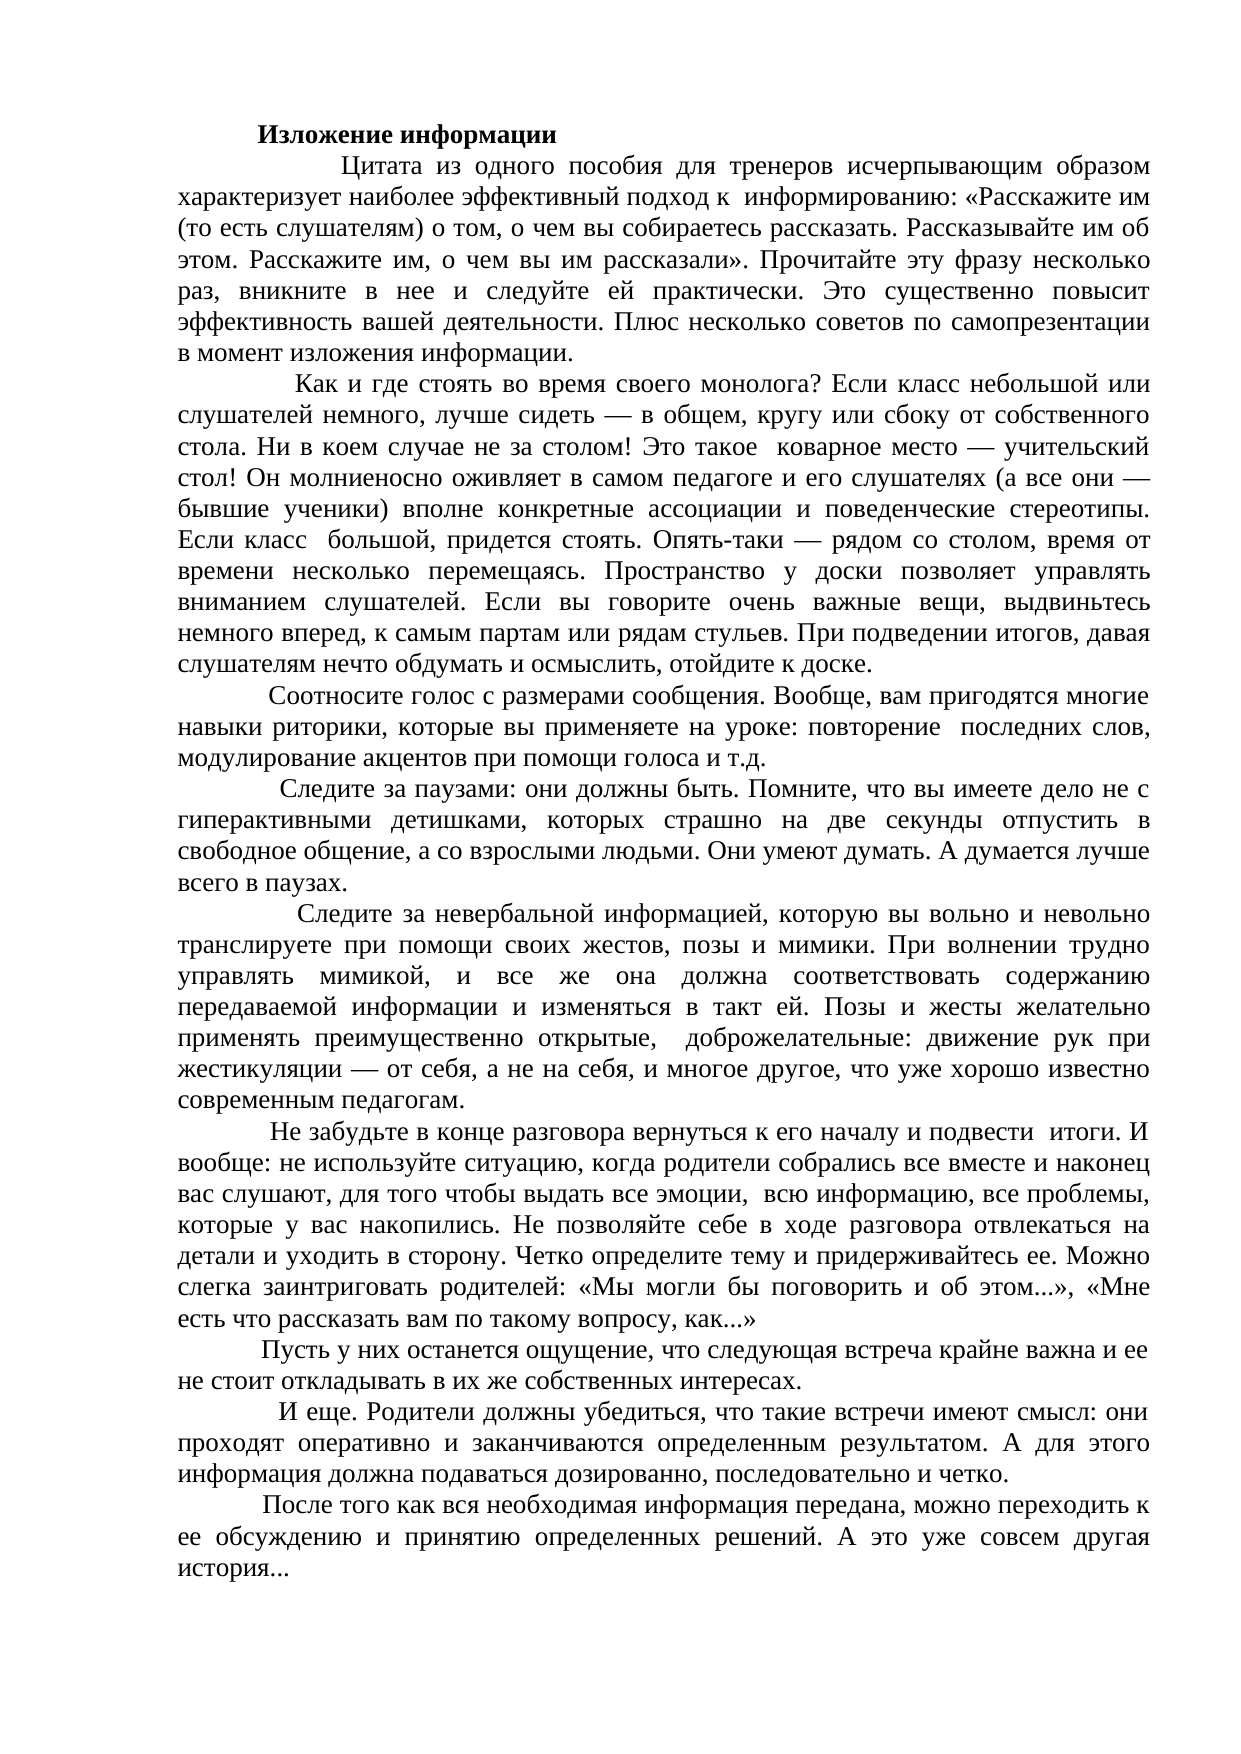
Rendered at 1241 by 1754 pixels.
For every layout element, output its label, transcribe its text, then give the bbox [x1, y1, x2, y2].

text Следите за невербальной информацией, которую вы вольно и невольно транслируете при помощи своих жестов, позы и мимики. При волнении трудно управлять мимикой, и все же она должна соответствовать содержанию передаваемой информации и изменяться в такт ей. Позы и жесты желательно применять преимущественно открытые, доброжелательные: движение рук при жестикуляции — от себя, а не на себя, и многое другое, что уже хорошо известно современным педагогам. [177, 897, 1152, 1115]
text Цитата из одного пособия для тренеров исчерпывающим образом характеризует наиболее эффективный подход к информированию: «Расскажите им (то есть слушателям) о том, о чем вы собираетесь рассказать. Рассказывайте им об этом. Расскажите им, о чем вы им рассказали». Прочитайте эту фразу несколько раз, вникните в нее и следуйте ей практически. Это существенно повысит эффективность вашей деятельности. Плюс несколько советов по самопрезентации в момент изложения информации. [177, 149, 1152, 367]
text Как и где стоять во время своего монолога? Если класс небольшой или слушателей немного, лучше сидеть — в общем, кругу или сбоку от собственного стола. Ни в коем случае не за столом! Это такое коварное место — учительский стол! Он молниеносно оживляет в самом педагоге и его слушателях (а все они — бывшие ученики) вполне конкретные ассоциации и поведенческие стереотипы. Если класс большой, придется стоять. Опять-таки — рядом со столом, время от времени несколько перемещаясь. Пространство у доски позволяет управлять вниманием слушателей. Если вы говорите очень важные вещи, выдвиньтесь немного вперед, к самым партам или рядам стульев. При подведении итогов, давая слушателям нечто обдумать и осмыслить, отойдите к доске. [177, 367, 1152, 679]
text Пусть у них останется ощущение, что следующая встреча крайне важна и ее не стоит откладывать в их же собственных интересах. [177, 1333, 1152, 1395]
text Соотносите голос с размерами сообщения. Вообще, вам пригодятся многие навыки риторики, которые вы применяете на уроке: повторение последних слов, модулирование акцентов при помощи голоса и т.д. [177, 679, 1152, 772]
text Не забудьте в конце разговора вернуться к его началу и подвести итоги. И вообще: не используйте ситуацию, когда родители собрались все вместе и наконец вас слушают, для того чтобы выдать все эмоции, всю информацию, все проблемы, которые у вас накопились. Не позволяйте себе в ходе разговора отвлекаться на детали и уходить в сторону. Четко определите тему и придерживайтесь ее. Можно слегка заинтриговать родителей: «Мы могли бы поговорить и об этом...», «Мне есть что рассказать вам по такому вопросу, как...» [177, 1115, 1152, 1333]
text Изложение информации [177, 118, 1152, 149]
text Следите за паузами: они должны быть. Помните, что вы имеете дело не с гиперактивными детишками, которых страшно на две секунды отпустить в свободное общение, а со взрослыми людьми. Они умеют думать. А думается лучше всего в паузах. [177, 772, 1152, 897]
text После того как вся необходимая информация передана, можно переходить к ее обсуждению и принятию определенных решений. А это уже совсем другая история... [177, 1488, 1152, 1582]
text И еще. Родители должны убедиться, что такие встречи имеют смысл: они проходят оперативно и заканчиваются определенным результатом. А для этого информация должна подаваться дозированно, последовательно и четко. [177, 1395, 1152, 1488]
